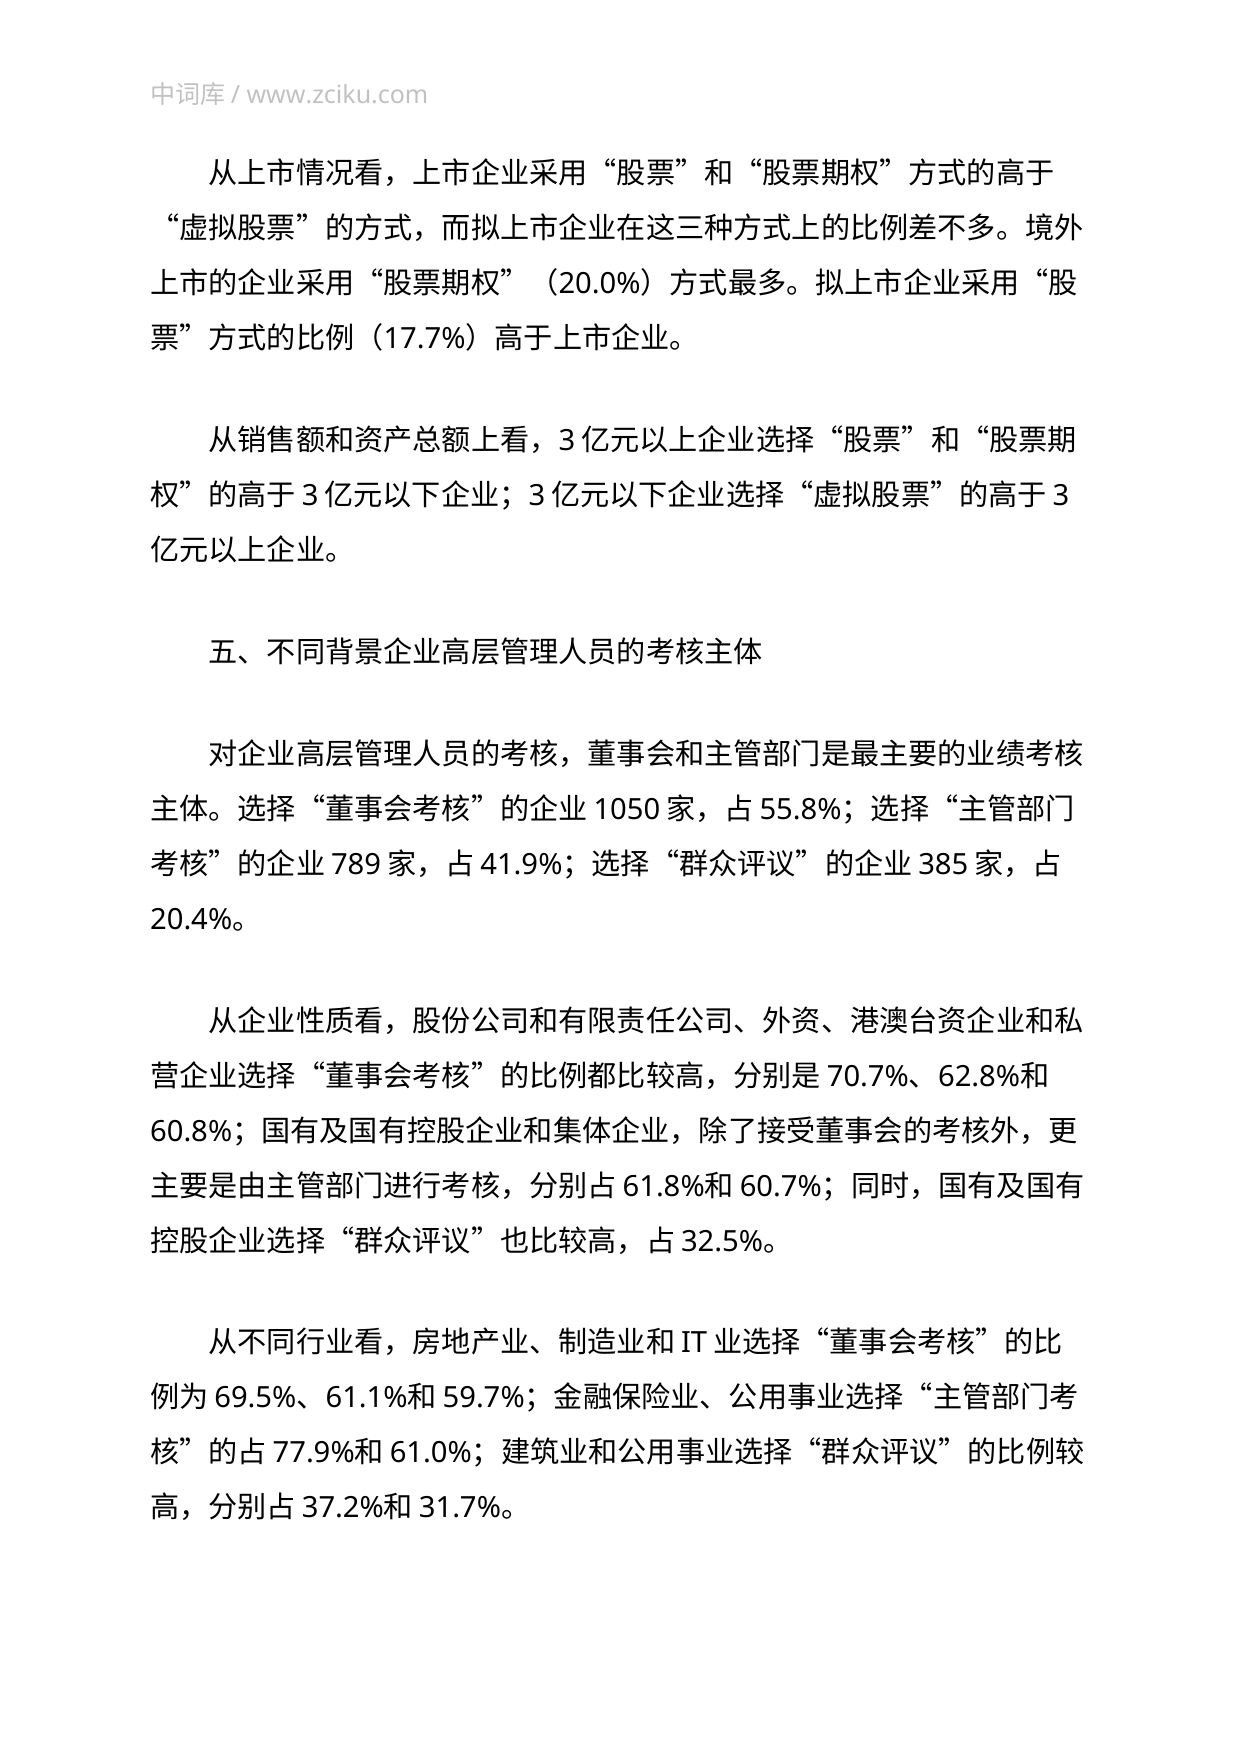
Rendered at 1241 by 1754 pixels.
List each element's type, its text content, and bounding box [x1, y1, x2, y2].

text 从企业性质看，股份公司和有限责任公司、外资、港澳台资企业和私营企业选择“董事会考核”的比例都比较高，分别是70.7%、62.8%和60.8%；国有及国有控股企业和集体企业，除了接受董事会的考核外，更主要是由主管部门进行考核，分别占61.8%和60.7%；同时，国有及国有控股企业选择“群众评议”也比较高，占32.5%。 [150, 997, 1090, 1259]
text 从销售额和资产总额上看，3亿元以上企业选择“股票”和“股票期权”的高于3亿元以下企业；3亿元以下企业选择“虚拟股票”的高于3亿元以上企业。 [150, 417, 1090, 569]
text 五、不同背景企业高层管理人员的考核主体 [150, 628, 1090, 671]
text 对企业高层管理人员的考核，董事会和主管部门是最主要的业绩考核主体。选择“董事会考核”的企业1050家，占55.8%；选择“主管部门考核”的企业789家，占41.9%；选择“群众评议”的企业385家，占20.4%。 [150, 730, 1090, 938]
text 从上市情况看，上市企业采用“股票”和“股票期权”方式的高于“虚拟股票”的方式，而拟上市企业在这三种方式上的比例差不多。境外上市的企业采用“股票期权”（20.0%）方式最多。拟上市企业采用“股票”方式的比例（17.7%）高于上市企业。 [150, 150, 1090, 357]
text 从不同行业看，房地产业、制造业和IT业选择“董事会考核”的比例为69.5%、61.1%和59.7%；金融保险业、公用事业选择“主管部门考核”的占77.9%和61.0%；建筑业和公用事业选择“群众评议”的比例较高，分别占37.2%和31.7%。 [150, 1319, 1090, 1526]
